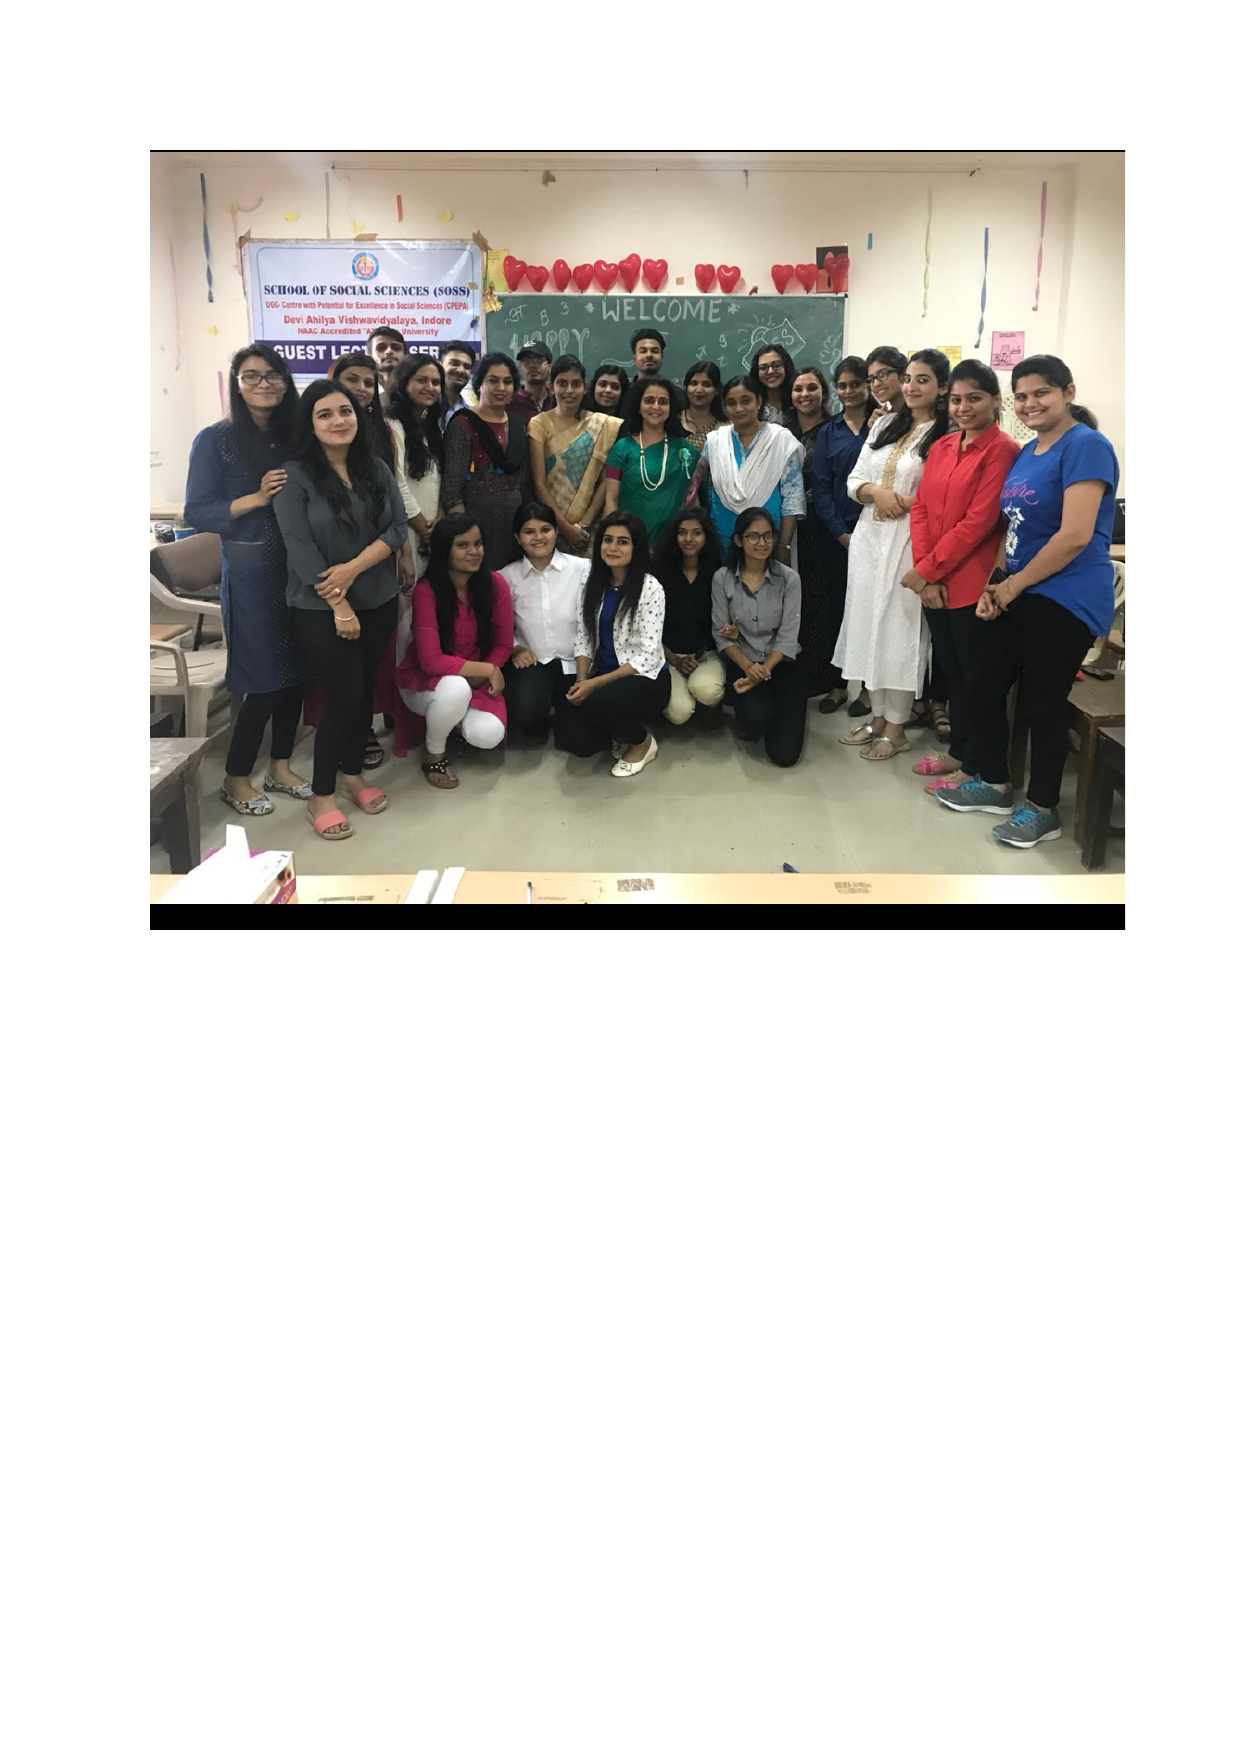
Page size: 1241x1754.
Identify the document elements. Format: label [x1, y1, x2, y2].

picture [150, 150, 1125, 930]
